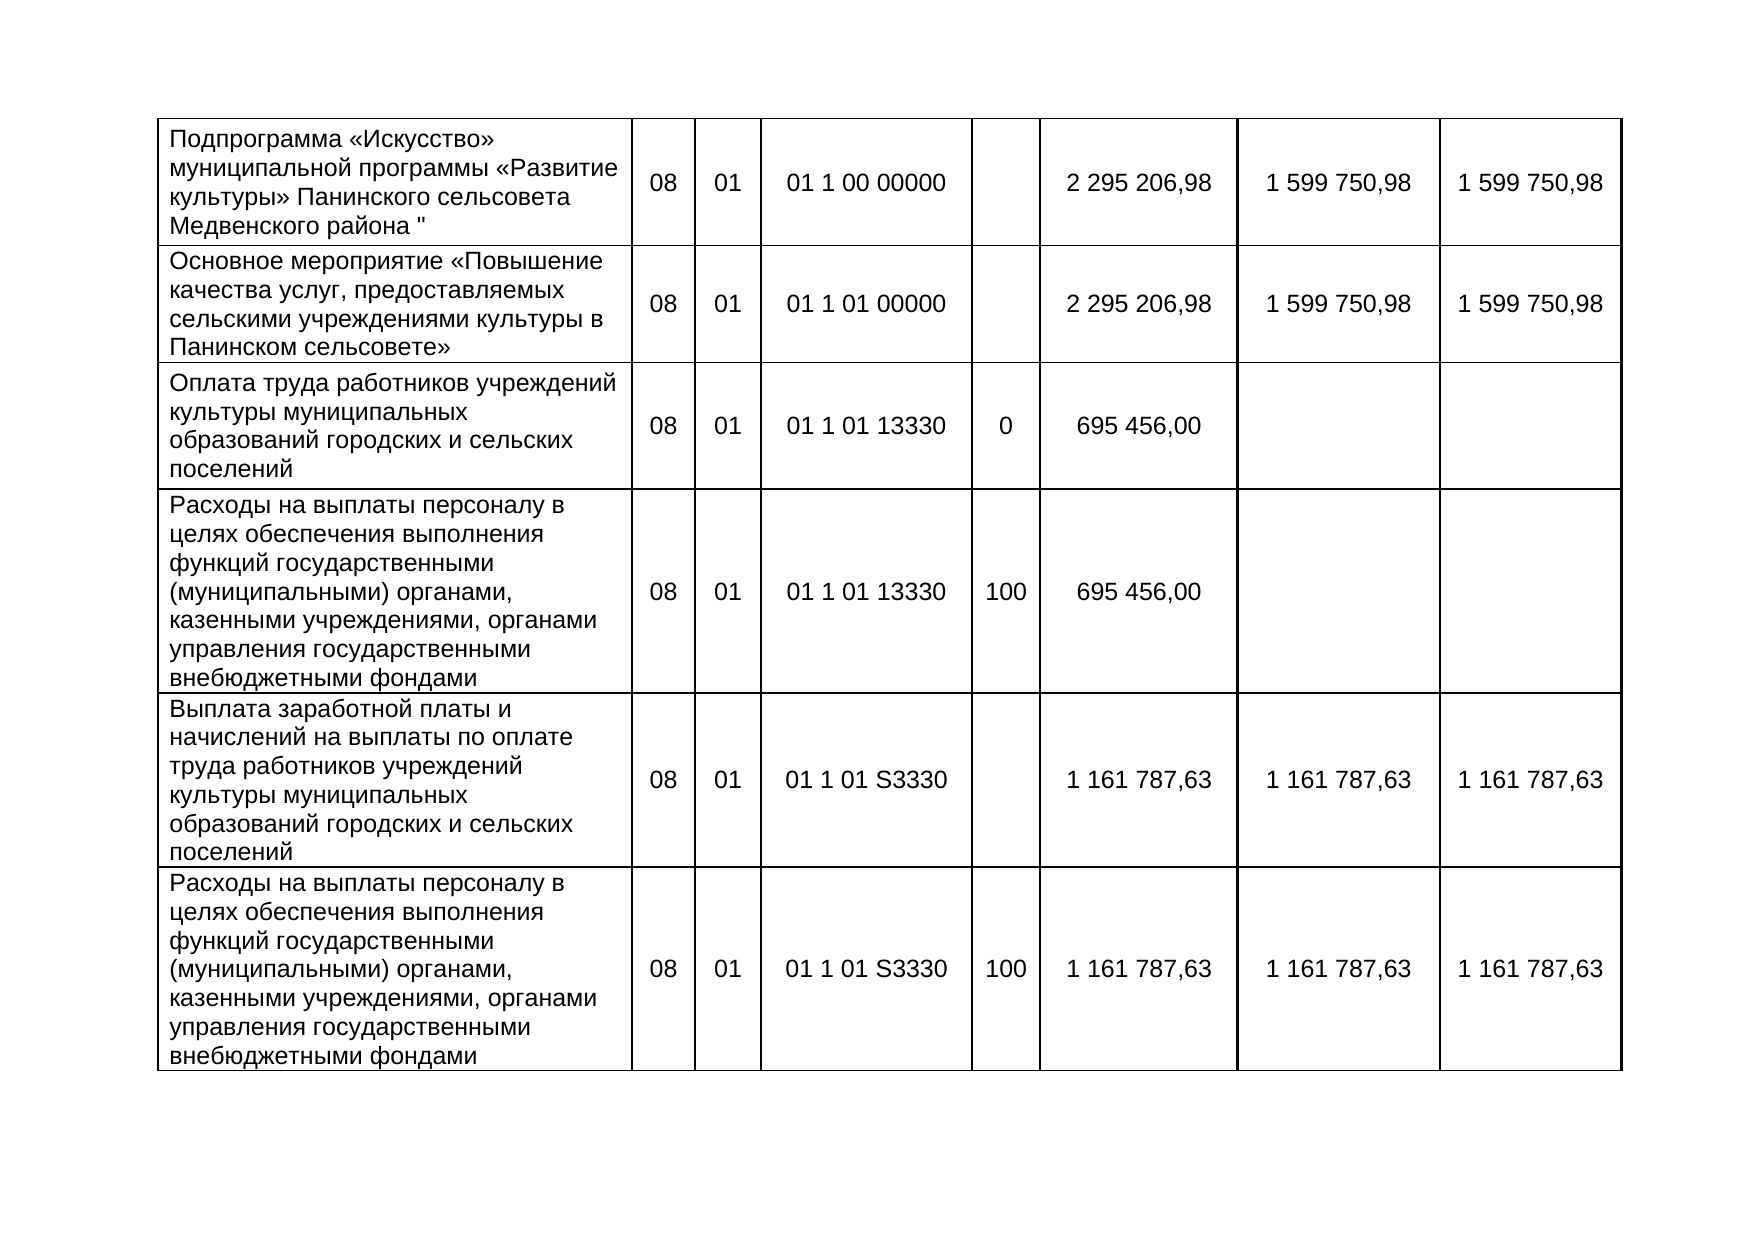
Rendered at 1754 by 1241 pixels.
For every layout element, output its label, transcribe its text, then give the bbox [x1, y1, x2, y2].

table_cell 2 295 206,98 [1041, 119, 1236, 245]
table_cell [1239, 363, 1439, 488]
table_cell [1441, 363, 1620, 488]
table_cell Расходы на выплаты персоналу в целях обеспечения выполнения функций государственными (муниципальными) органами, казенными учреждениями, органами управления государственными внебюджетными фондами [159, 490, 631, 692]
table_cell 1 161 787,63 [1239, 868, 1439, 1069]
table_cell 01 [696, 868, 760, 1069]
table_cell 0 [973, 363, 1039, 488]
table_cell 1 599 750,98 [1239, 246, 1439, 362]
table_cell 08 [633, 490, 694, 692]
table_cell 1 161 787,63 [1441, 868, 1620, 1069]
table_cell 08 [633, 246, 694, 362]
table_cell [973, 246, 1039, 362]
table_cell Выплата заработной платы и начислений на выплаты по оплате труда работников учреждений культуры муниципальных образований городских и сельских поселений [159, 694, 631, 866]
table_cell 01 1 00 00000 [762, 119, 971, 245]
table_cell 695 456,00 [1041, 363, 1236, 488]
table_cell 01 1 01 00000 [762, 246, 971, 362]
table_cell 1 161 787,63 [1041, 868, 1236, 1069]
table_cell 08 [633, 694, 694, 866]
table_cell 01 1 01 S3330 [762, 868, 971, 1069]
table_cell 01 [696, 363, 760, 488]
table_cell [973, 694, 1039, 866]
table_cell 1 599 750,98 [1441, 246, 1620, 362]
table_cell 100 [973, 490, 1039, 692]
table_cell 1 161 787,63 [1041, 694, 1236, 866]
table_cell 08 [633, 363, 694, 488]
table_cell 01 [696, 694, 760, 866]
table_cell Подпрограмма «Искусство» муниципальной программы «Развитие культуры» Панинского сельсовета Медвенского района " [159, 119, 631, 245]
table_cell 2 295 206,98 [1041, 246, 1236, 362]
table_cell 100 [973, 868, 1039, 1069]
table_cell 08 [633, 119, 694, 245]
table_cell 1 599 750,98 [1239, 119, 1439, 245]
table_cell Расходы на выплаты персоналу в целях обеспечения выполнения функций государственными (муниципальными) органами, казенными учреждениями, органами управления государственными внебюджетными фондами [159, 868, 631, 1069]
table_cell [1441, 490, 1620, 692]
table_cell Основное мероприятие «Повышение качества услуг, предоставляемых сельскими учреждениями культуры в Панинском сельсовете» [159, 246, 631, 362]
table_cell 01 1 01 13330 [762, 363, 971, 488]
table_cell 1 161 787,63 [1441, 694, 1620, 866]
table_cell 1 599 750,98 [1441, 119, 1620, 245]
table_cell 08 [633, 868, 694, 1069]
table_cell Оплата труда работников учреждений культуры муниципальных образований городских и сельских поселений [159, 363, 631, 488]
table_cell 1 161 787,63 [1239, 694, 1439, 866]
table_cell 01 [696, 246, 760, 362]
table_cell 695 456,00 [1041, 490, 1236, 692]
table_cell 01 1 01 13330 [762, 490, 971, 692]
table_cell [973, 119, 1039, 245]
table_cell 01 [696, 490, 760, 692]
table_cell 01 [696, 119, 760, 245]
table_cell 01 1 01 S3330 [762, 694, 971, 866]
table_cell [1239, 490, 1439, 692]
